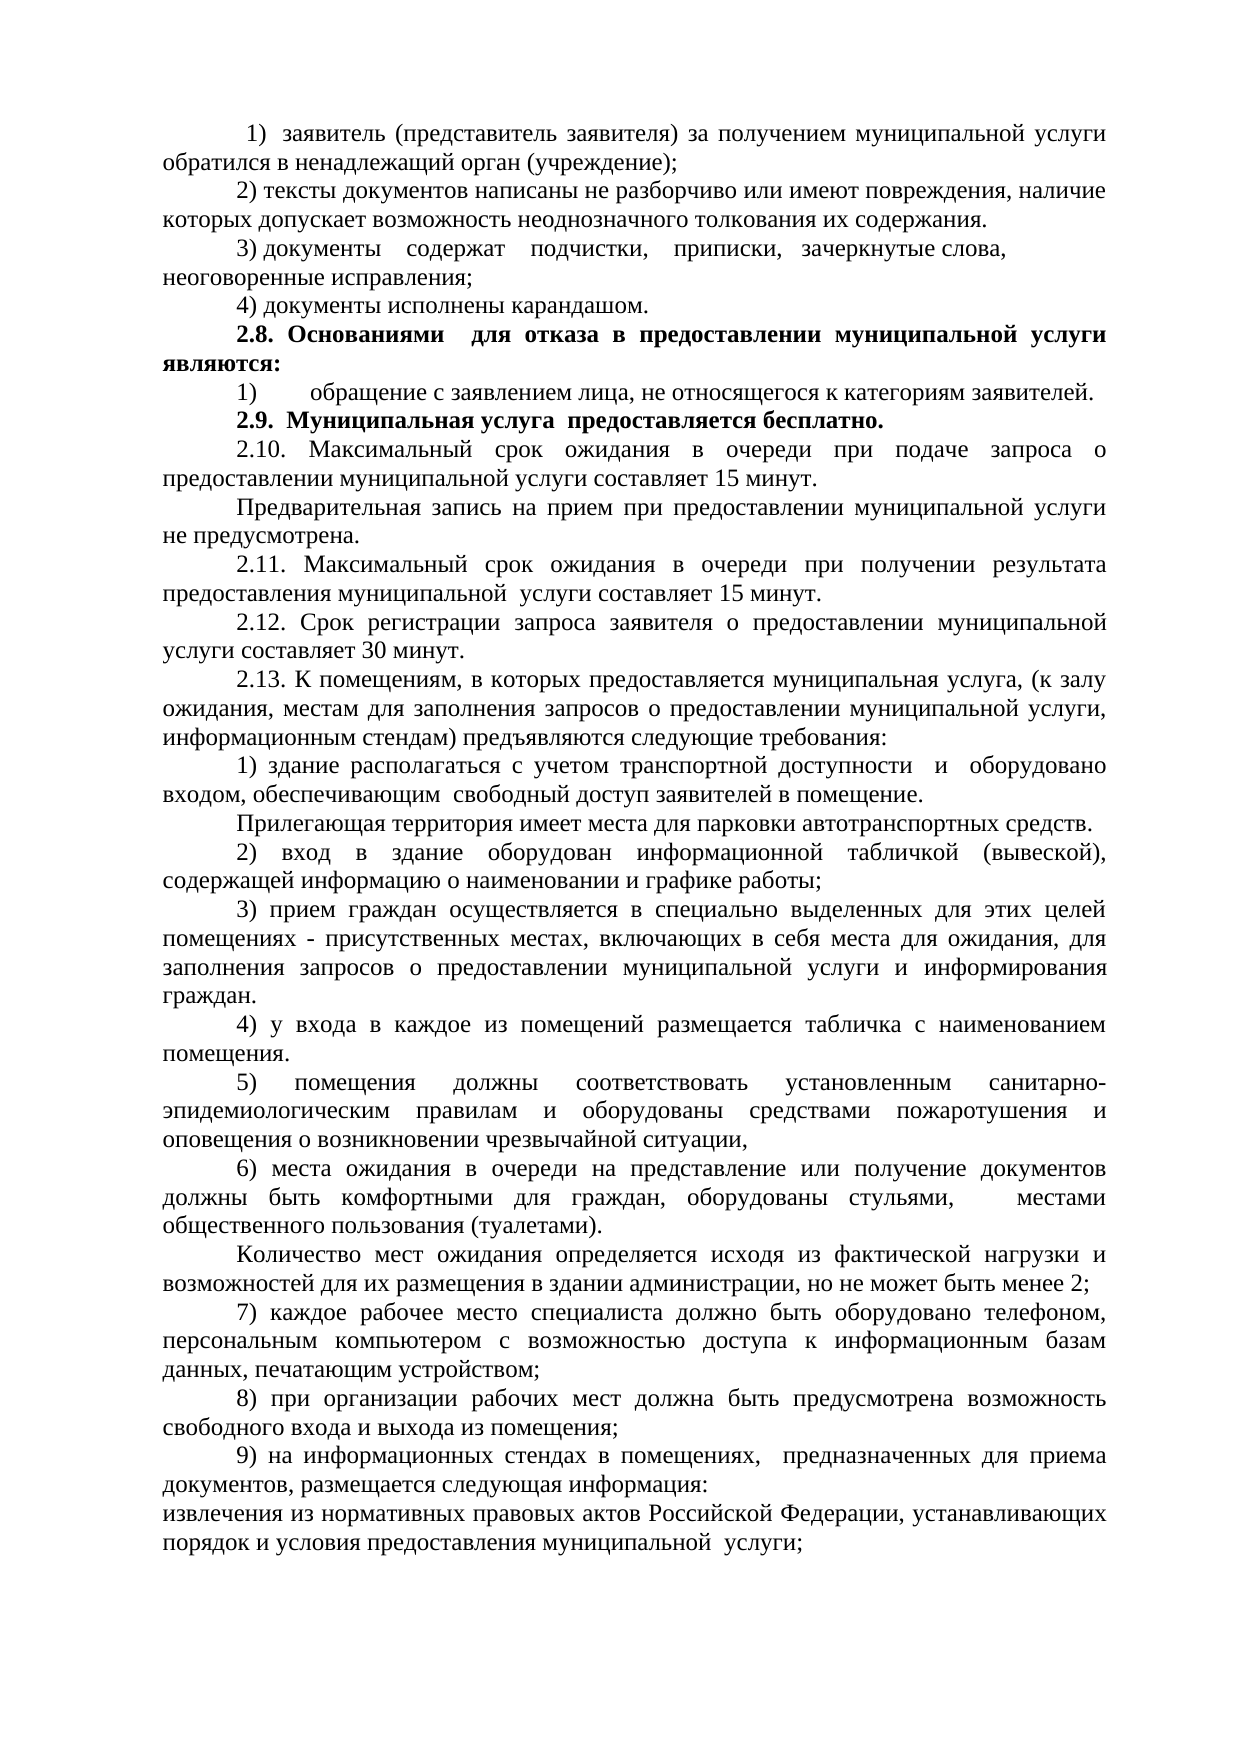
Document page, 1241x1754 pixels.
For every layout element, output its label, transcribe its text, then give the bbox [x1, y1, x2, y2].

text 8) при организации рабочих мест должна быть предусмотрена возможность свободного входа и выхода из помещения; [162, 1383, 1107, 1441]
text 7) каждое рабочее место специалиста должно быть оборудовано телефоном, персональным компьютером с возможностью доступа к информационным базам данных, печатающим устройством; [162, 1297, 1107, 1383]
text Предварительная запись на прием при предоставлении муниципальной услуги не предусмотрена. [162, 492, 1107, 549]
text 2) вход в здание оборудован информационной табличкой (вывеской), содержащей информацию о наименовании и графике работы; [162, 837, 1107, 894]
text Прилегающая территория имеет места для парковки автотранспортных средств. [162, 808, 1107, 837]
text 2.13. К помещениям, в которых предоставляется муниципальная услуга, (к залу ожидания, местам для заполнения запросов о предоставлении муниципальной услуги, информационным стендам) предъявляются следующие требования: [162, 664, 1107, 751]
text 4) у входа в каждое из помещений размещается табличка с наименованием помещения. [162, 1009, 1107, 1067]
text 2.9. Муниципальная услуга предоставляется бесплатно. [162, 406, 1107, 434]
text 3) прием граждан осуществляется в специально выделенных для этих целей помещениях - присутственных местах, включающих в себя места для ожидания, для заполнения запросов о предоставлении муниципальной услуги и информирования граждан. [162, 894, 1107, 1009]
text 2.10. Максимальный срок ожидания в очереди при подаче запроса о предоставлении муниципальной услуги составляет 15 минут. [162, 434, 1107, 492]
text 2.12. Срок регистрации запроса заявителя о предоставлении муниципальной услуги составляет 30 минут. [162, 607, 1107, 664]
text 1) здание располагаться с учетом транспортной доступности и оборудовано входом, обеспечивающим свободный доступ заявителей в помещение. [162, 751, 1107, 808]
text извлечения из нормативных правовых актов Российской Федерации, устанавливающих порядок и условия предоставления муниципальной услуги; [162, 1498, 1107, 1556]
text 4) документы исполнены карандашом. [162, 291, 1107, 319]
text 1) заявитель (представитель заявителя) за получением муниципальной услуги обратился в ненадлежащий орган (учреждение); [162, 118, 1107, 176]
text 9) на информационных стендах в помещениях, предназначенных для приема документов, размещается следующая информация: [162, 1441, 1107, 1498]
list обращение с заявлением лица, не относящегося к категориям заявителей. [162, 377, 1107, 406]
text 5) помещения должны соответствовать установленным санитарно-эпидемиологическим правилам и оборудованы средствами пожаротушения и оповещения о возникновении чрезвычайной ситуации, [162, 1067, 1107, 1153]
text 2.8. Основаниями для отказа в предоставлении муниципальной услуги являются: [162, 319, 1107, 377]
text 2) тексты документов написаны не разборчиво или имеют повреждения, наличие которых допускает возможность неоднозначного толкования их содержания. [162, 176, 1107, 233]
text Количество мест ожидания определяется исходя из фактической нагрузки и возможностей для их размещения в здании администрации, но не может быть менее 2; [162, 1239, 1107, 1297]
text 3) документы содержат подчистки, приписки, зачеркнутые слова, неоговоренные исправления; [162, 233, 1107, 291]
text 6) места ожидания в очереди на представление или получение документов должны быть комфортными для граждан, оборудованы стульями, местами общественного пользования (туалетами). [162, 1153, 1107, 1239]
text 2.11. Максимальный срок ожидания в очереди при получении результата предоставления муниципальной услуги составляет 15 минут. [162, 549, 1107, 607]
